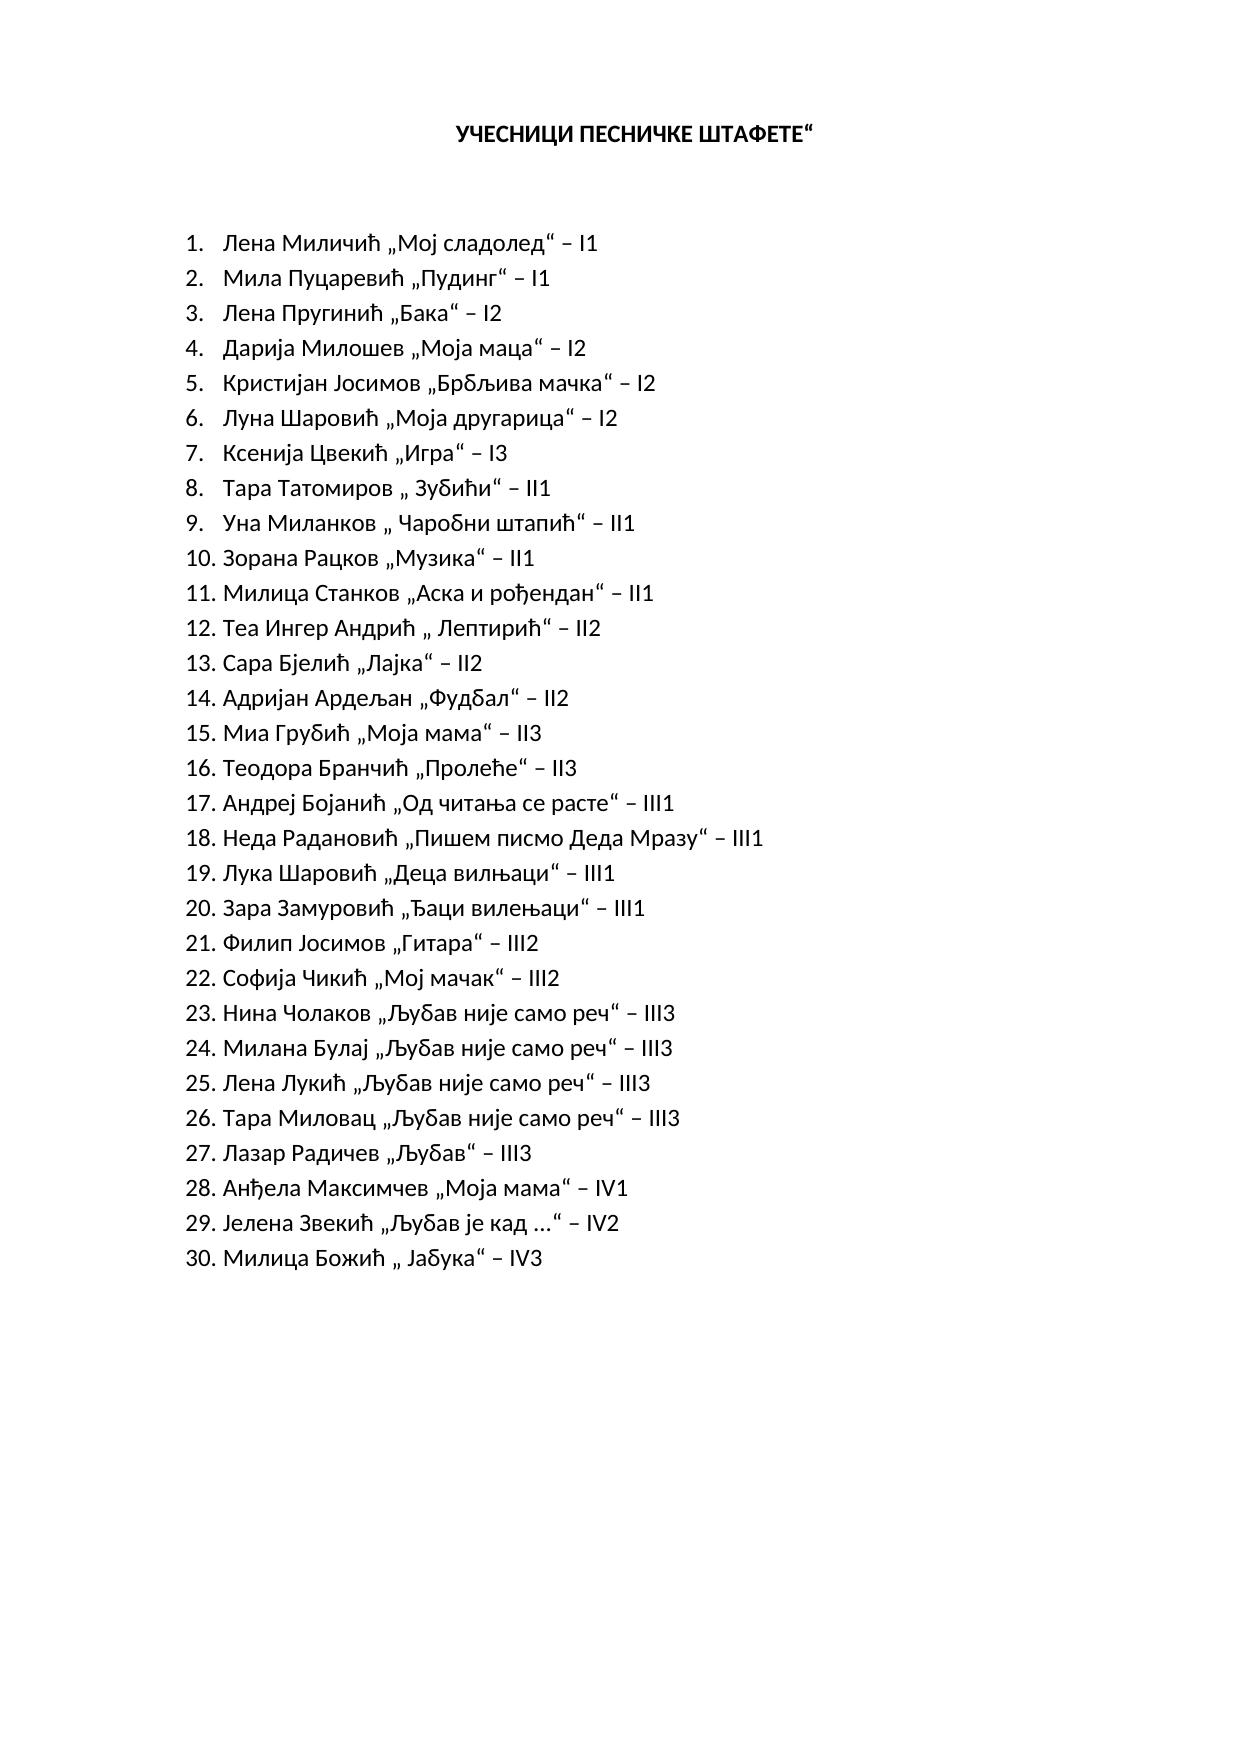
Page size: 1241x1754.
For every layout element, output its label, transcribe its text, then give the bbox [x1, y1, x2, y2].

list Неда Радановић „Пишем писмо Деда Мразу“ – III1 [185, 822, 1122, 852]
list Теа Ингер Андрић „ Лептирић“ – II2 [185, 612, 1122, 642]
list Зара Замуровић „Ђаци вилењаци“ – III1 [185, 892, 1122, 922]
list Тара Татомиров „ Зубићи“ – II1 [185, 472, 1122, 502]
list Анђела Максимчев „Моја мама“ – IV1 [185, 1172, 1122, 1202]
list Милица Божић „ Јабука“ – IV3 [185, 1242, 1122, 1272]
list Кристијан Јосимов „Брбљива мачка“ – I2 [185, 367, 1122, 397]
list Софија Чикић „Мој мачак“ – III2 [185, 962, 1122, 992]
list Лена Пругинић „Бака“ – I2 [185, 297, 1122, 327]
list Тара Миловац „Љубав није само реч“ – III3 [185, 1102, 1122, 1132]
text УЧЕСНИЦИ ПЕСНИЧКЕ ШТАФЕТЕ“ [148, 118, 1122, 149]
list Уна Миланков „ Чаробни штапић“ – II1 [185, 507, 1122, 537]
list Сара Бјелић „Лајка“ – II2 [185, 647, 1122, 677]
list Милана Булај „Љубав није само реч“ – III3 [185, 1032, 1122, 1062]
list Андреј Бојанић „Од читања се расте“ – III1 [185, 787, 1122, 817]
list Лена Миличић „Мој сладолед“ – I1 [185, 227, 1122, 257]
list Лазар Радичев „Љубав“ – III3 [185, 1137, 1122, 1167]
list Мила Пуцаревић „Пудинг“ – I1 [185, 262, 1122, 292]
list Зорана Рацков „Музика“ – II1 [185, 542, 1122, 572]
list Нина Чолаков „Љубав није само реч“ – III3 [185, 997, 1122, 1027]
list Миа Грубић „Моја мама“ – II3 [185, 717, 1122, 747]
list Филип Јосимов „Гитара“ – III2 [185, 927, 1122, 957]
list Ксенија Цвекић „Игра“ – I3 [185, 437, 1122, 467]
list Лука Шаровић „Деца вилњаци“ – III1 [185, 857, 1122, 887]
list Јелена Звекић „Љубав је кад ...“ – IV2 [185, 1207, 1122, 1237]
list Милица Станков „Аска и рођендан“ – II1 [185, 577, 1122, 607]
list Лена Лукић „Љубав није само реч“ – III3 [185, 1067, 1122, 1097]
list Теодора Бранчић „Пролеће“ – II3 [185, 752, 1122, 782]
list Адријан Ардељан „Фудбал“ – II2 [185, 682, 1122, 712]
list Дарија Милошев „Моја маца“ – I2 [185, 332, 1122, 362]
list Луна Шаровић „Моја другарица“ – I2 [185, 402, 1122, 432]
